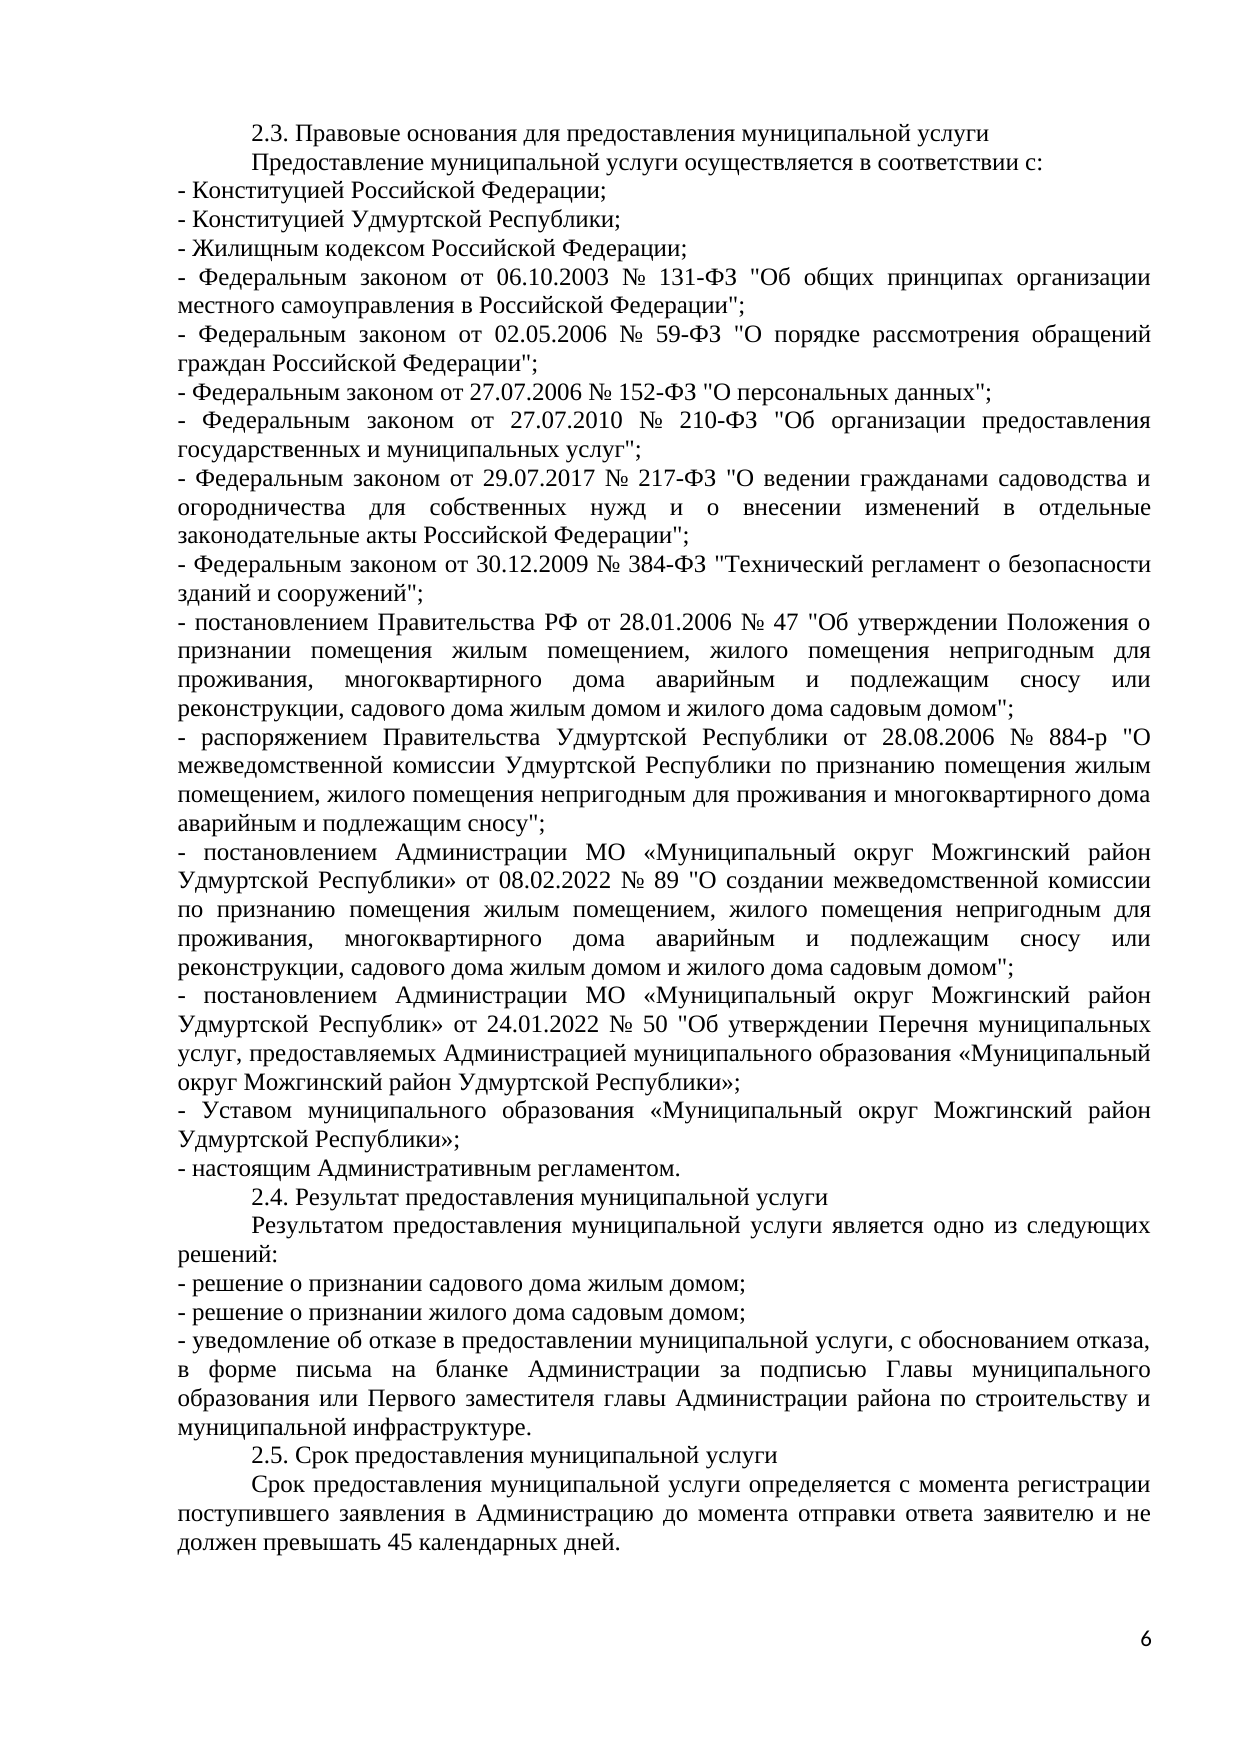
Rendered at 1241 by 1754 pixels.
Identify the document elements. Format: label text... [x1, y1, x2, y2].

text - Конституцией Удмуртской Республики; [177, 204, 1152, 233]
text - решение о признании жилого дома садовым домом; [177, 1297, 1152, 1326]
text - Федеральным законом от 02.05.2006 № 59-ФЗ "О порядке рассмотрения обращений граждан Российской Федерации"; [177, 319, 1152, 377]
text - Федеральным законом от 30.12.2009 № 384-ФЗ "Технический регламент о безопасности зданий и сооружений"; [177, 549, 1152, 607]
text 2.3. Правовые основания для предоставления муниципальной услуги [177, 118, 1152, 147]
text - Жилищным кодексом Российской Федерации; [177, 233, 1152, 262]
text - Федеральным законом от 27.07.2010 № 210-ФЗ "Об организации предоставления государственных и муниципальных услуг"; [177, 406, 1152, 463]
text - постановлением Правительства РФ от 28.01.2006 № 47 "Об утверждении Положения о признании помещения жилым помещением, жилого помещения непригодным для проживания, многоквартирного дома аварийным и подлежащим сносу или реконструкции, садового дома жилым домом и жилого дома садовым домом"; [177, 607, 1152, 722]
text - уведомление об отказе в предоставлении муниципальной услуги, с обоснованием отказа, в форме письма на бланке Администрации за подписью Главы муниципального образования или Первого заместителя главы Администрации района по строительству и муниципальной инфраструктуре. [177, 1326, 1152, 1441]
text - Уставом муниципального образования «Муниципальный округ Можгинский район Удмуртской Республики»; [177, 1096, 1152, 1153]
text 2.4. Результат предоставления муниципальной услуги [177, 1182, 1152, 1211]
text Результатом предоставления муниципальной услуги является одно из следующих решений: [177, 1211, 1152, 1268]
text - распоряжением Правительства Удмуртской Республики от 28.08.2006 № 884-р "О межведомственной комиссии Удмуртской Республики по признанию помещения жилым помещением, жилого помещения непригодным для проживания и многоквартирного дома аварийным и подлежащим сносу"; [177, 722, 1152, 837]
text Срок предоставления муниципальной услуги определяется с момента регистрации поступившего заявления в Администрацию до момента отправки ответа заявителю и не должен превышать 45 календарных дней. [177, 1469, 1152, 1556]
text 2.5. Срок предоставления муниципальной услуги [177, 1441, 1152, 1469]
text - постановлением Администрации МО «Муниципальный округ Можгинский район Удмуртской Республики» от 08.02.2022 № 89 "О создании межведомственной комиссии по признанию помещения жилым помещением, жилого помещения непригодным для проживания, многоквартирного дома аварийным и подлежащим сносу или реконструкции, садового дома жилым домом и жилого дома садовым домом"; [177, 837, 1152, 981]
text - Федеральным законом от 06.10.2003 № 131-ФЗ "Об общих принципах организации местного самоуправления в Российской Федерации"; [177, 262, 1152, 319]
text - настоящим Административным регламентом. [177, 1153, 1152, 1182]
text - Конституцией Российской Федерации; [177, 176, 1152, 204]
text - Федеральным законом от 29.07.2017 № 217-ФЗ "О ведении гражданами садоводства и огородничества для собственных нужд и о внесении изменений в отдельные законодательные акты Российской Федерации"; [177, 463, 1152, 549]
text Предоставление муниципальной услуги осуществляется в соответствии с: [177, 147, 1152, 176]
text - решение о признании садового дома жилым домом; [177, 1268, 1152, 1297]
text - Федеральным законом от 27.07.2006 № 152-ФЗ "О персональных данных"; [177, 377, 1152, 406]
text - постановлением Администрации МО «Муниципальный округ Можгинский район Удмуртской Республик» от 24.01.2022 № 50 "Об утверждении Перечня муниципальных услуг, предоставляемых Администрацией муниципального образования «Муниципальный округ Можгинский район Удмуртской Республики»; [177, 981, 1152, 1096]
